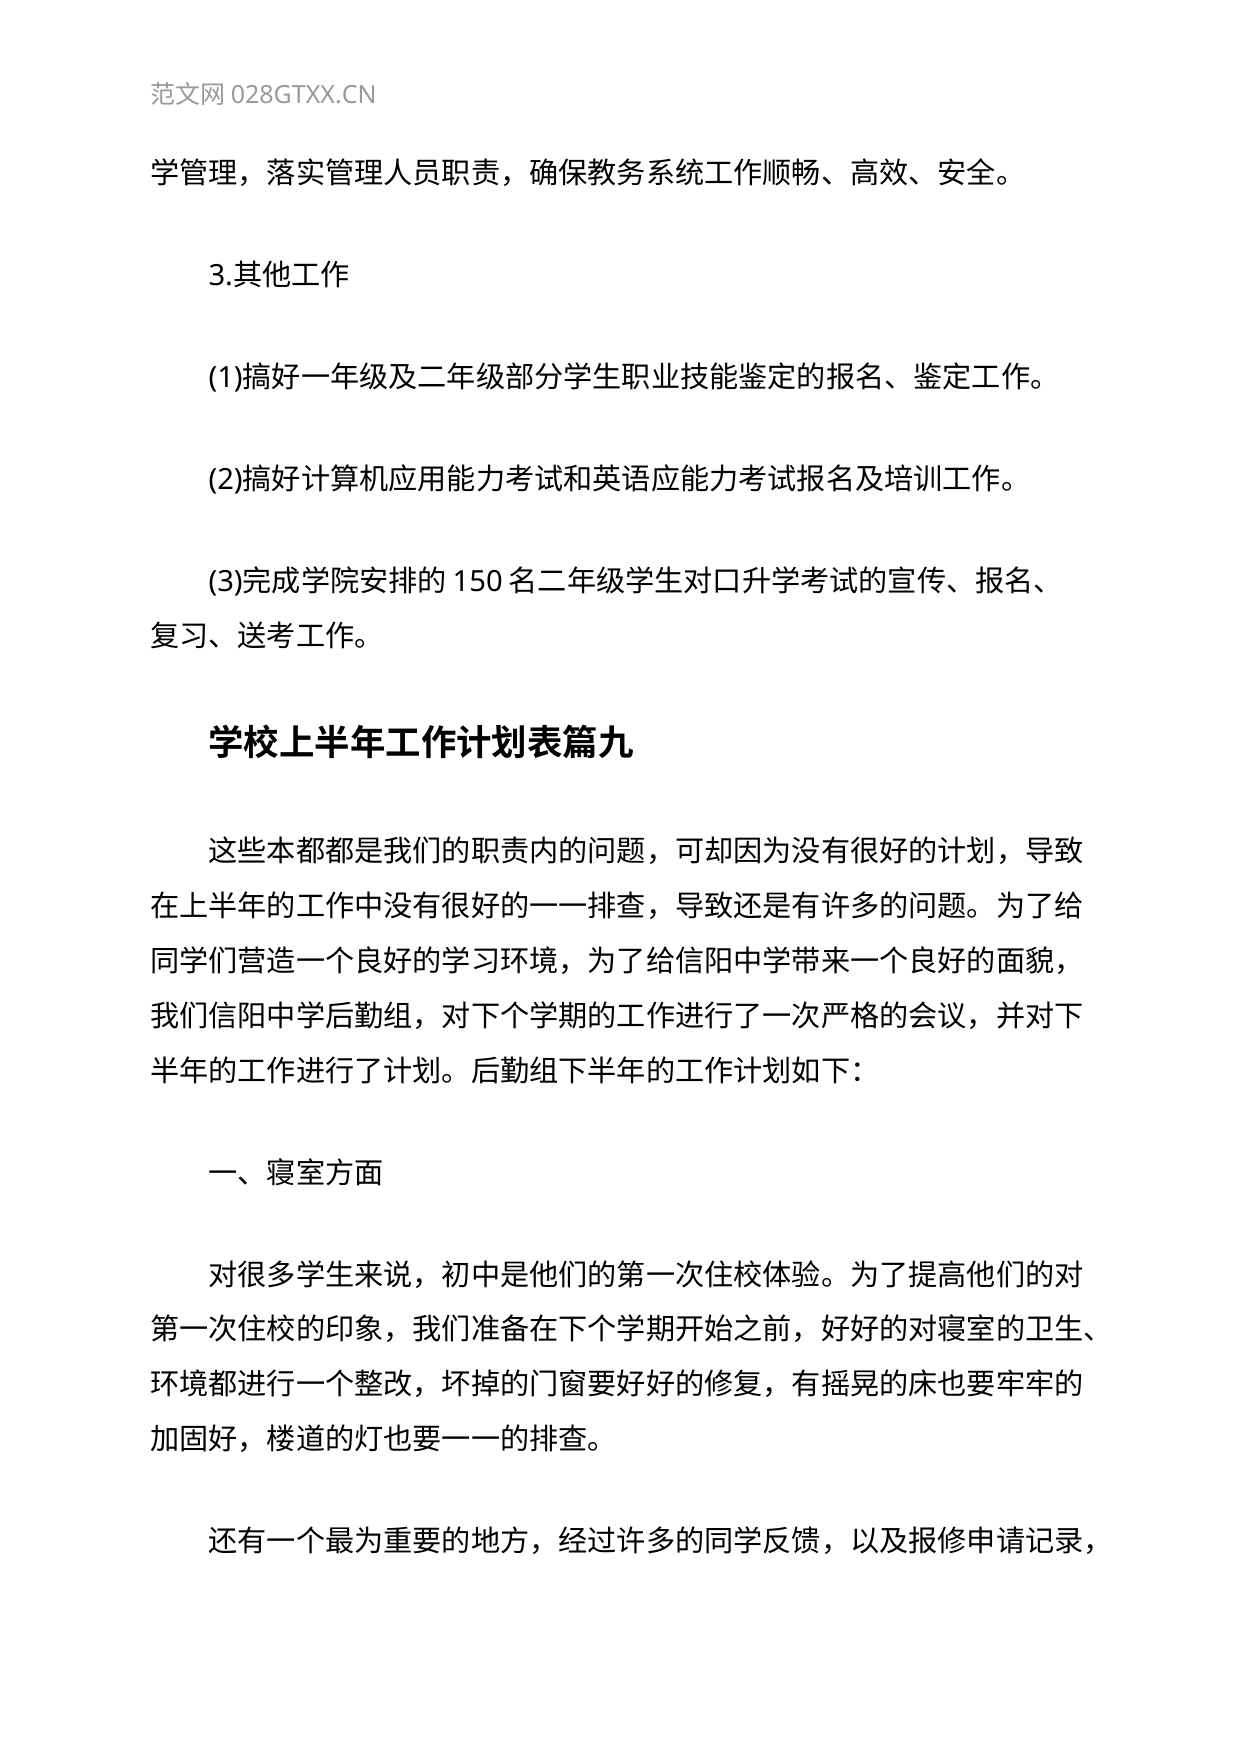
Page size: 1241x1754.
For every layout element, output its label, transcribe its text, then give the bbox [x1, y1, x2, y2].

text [150, 1517, 1090, 1560]
text (1)搞好一年级及二年级部分学生职业技能鉴定的报名、鉴定工作。 [150, 354, 1090, 396]
text 学校上半年工作计划表篇九 [150, 714, 1090, 766]
text (3)完成学院安排的150名二年级学生对口升学考试的宣传、报名、复习、送考工作。 [150, 558, 1090, 655]
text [150, 150, 1090, 192]
text 这些本都都是我们的职责内的问题，可却因为没有很好的计划，导致在上半年的工作中没有很好的一一排查，导致还是有许多的问题。为了给同学们营造一个良好的学习环境，为了给信阳中学带来一个良好的面貌，我们信阳中学后勤组，对下个学期的工作进行了一次严格的会议，并对下半年的工作进行了计划。后勤组下半年的工作计划如下： [150, 828, 1090, 1090]
text 3.其他工作 [150, 252, 1090, 294]
text (2)搞好计算机应用能力考试和英语应能力考试报名及培训工作。 [150, 456, 1090, 498]
text 对很多学生来说，初中是他们的第一次住校体验。为了提高他们的对第一次住校的印象，我们准备在下个学期开始之前，好好的对寝室的卫生、环境都进行一个整改，坏掉的门窗要好好的修复，有摇晃的床也要牢牢的加固好，楼道的灯也要一一的排查。 [150, 1251, 1090, 1458]
text 一、寝室方面 [150, 1149, 1090, 1192]
